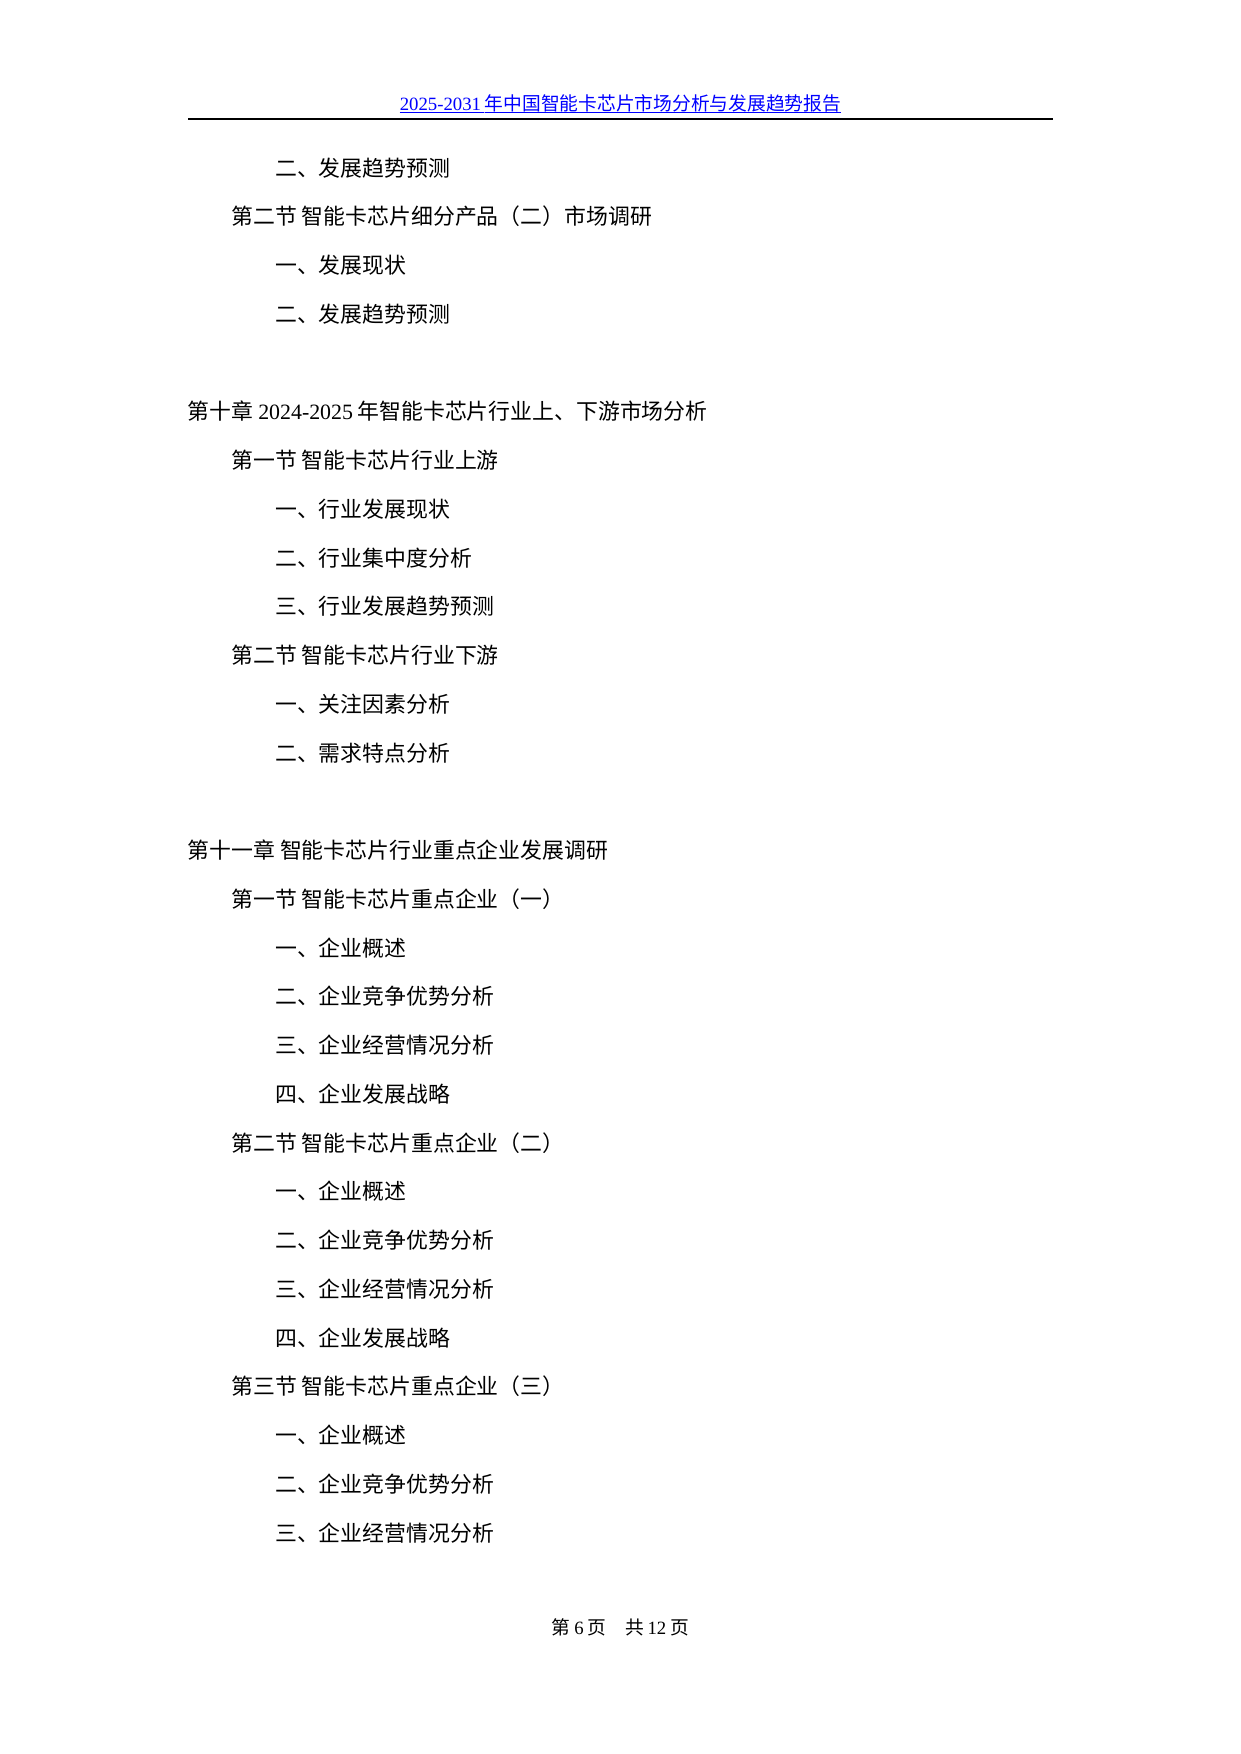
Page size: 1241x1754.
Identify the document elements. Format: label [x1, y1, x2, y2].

text [187, 150, 1053, 1548]
